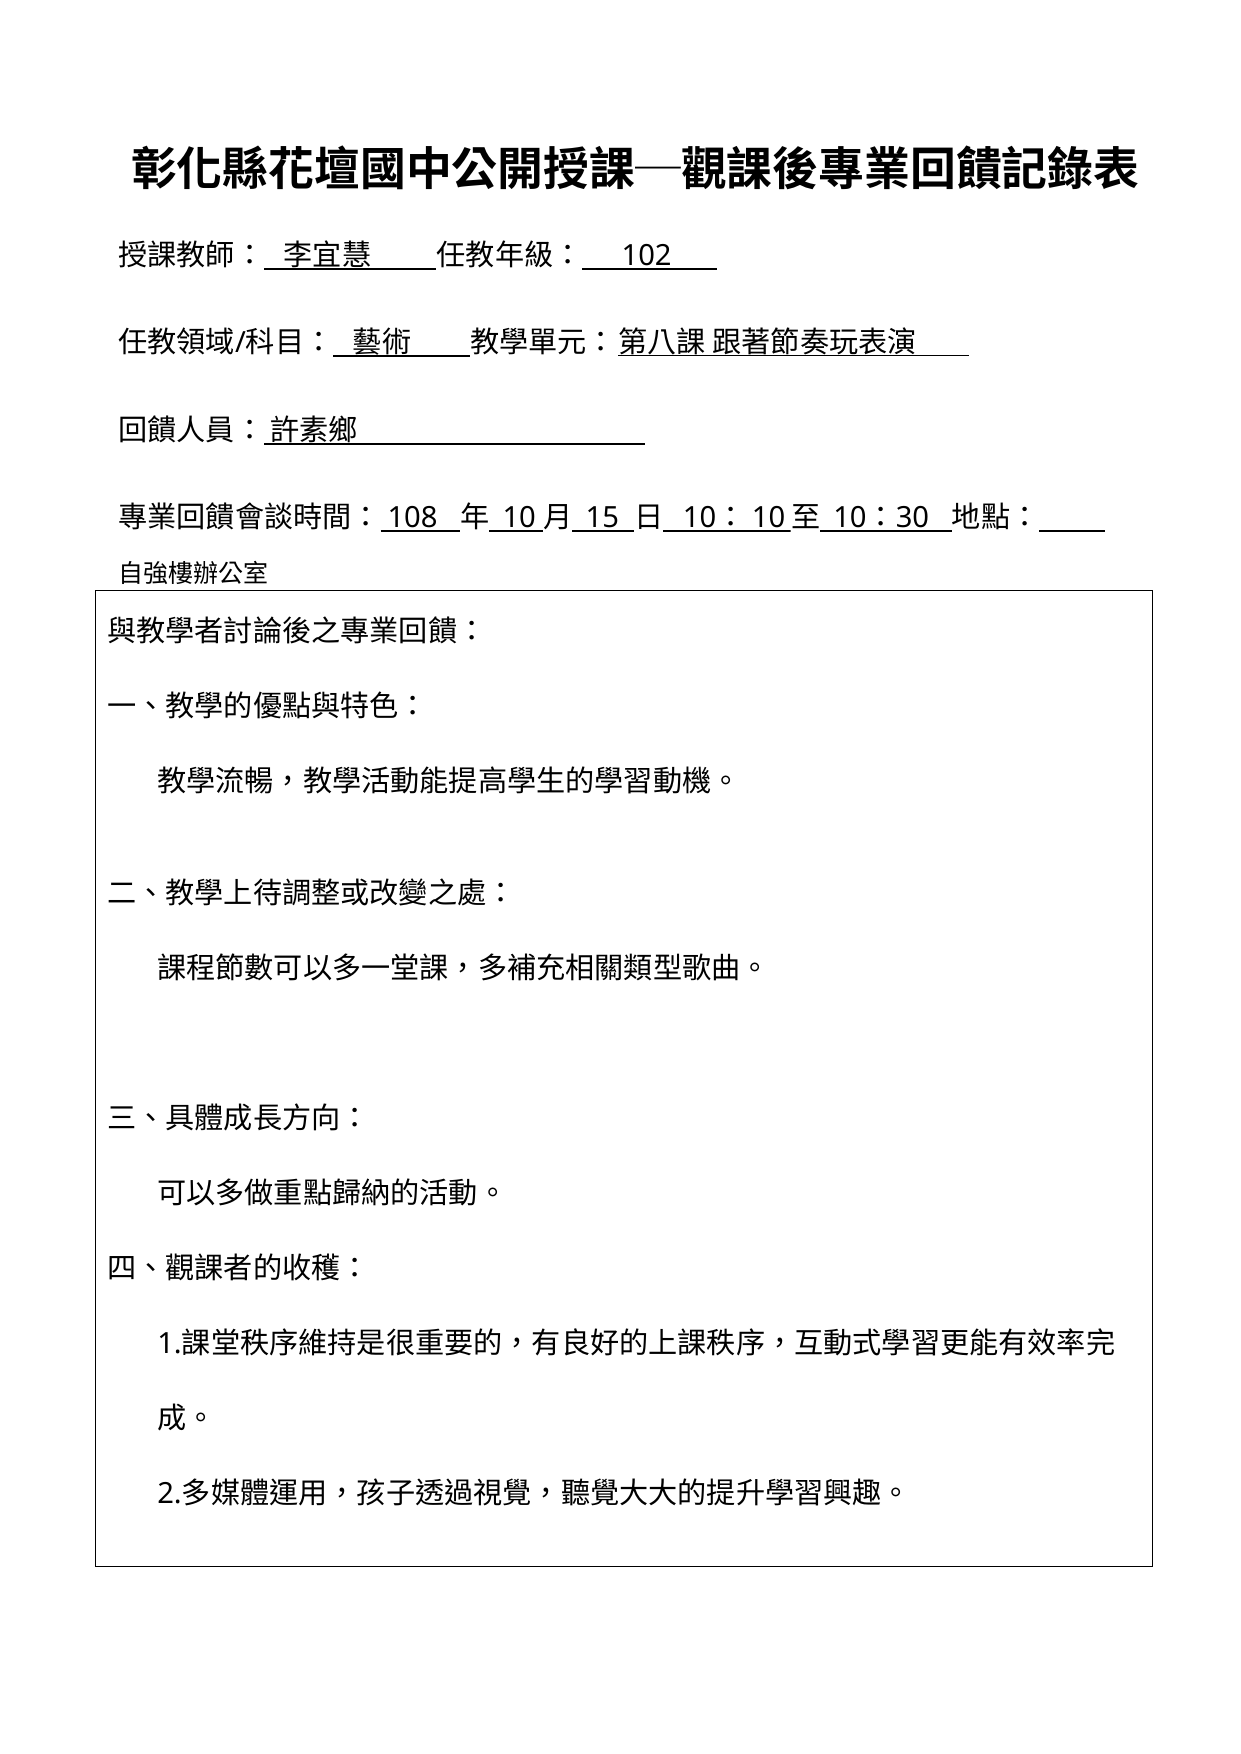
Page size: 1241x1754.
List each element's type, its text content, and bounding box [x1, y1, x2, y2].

table_header 與教學者討論後之專業回饋： 一、教學的優點與特色： 教學流暢，教學活動能提高學生的學習動機。 二、教學上待調整或改變之處： 課程節數可以多一堂課，多補充相關類型歌曲。 三、具體成長方向： 可以多做重點歸納的活動。 四、觀課者的收穫： 1.課堂秩序維持是很重要的，有良好的上課秩序，互動式學習更能有效率完成。 2.多媒體運用，孩子透過視覺，聽覺大大的提升學習興趣。 [96, 591, 1152, 1566]
text 專業回饋會談時間： 108 年 10 月 15 日 10： 10至 10：30 地點： [118, 478, 1152, 553]
text 授課教師： 李宜慧 任教年級： 102 [118, 215, 1152, 290]
text 彰化縣花壇國中公開授課─觀課後專業回饋記錄表 [118, 128, 1152, 203]
text 回饋人員： 許素鄉 [118, 390, 1152, 465]
text 任教領域/科目： 藝術 教學單元： 第八課 跟著節奏玩表演 [118, 303, 1152, 378]
text 自強樓辦公室 [118, 553, 1152, 590]
